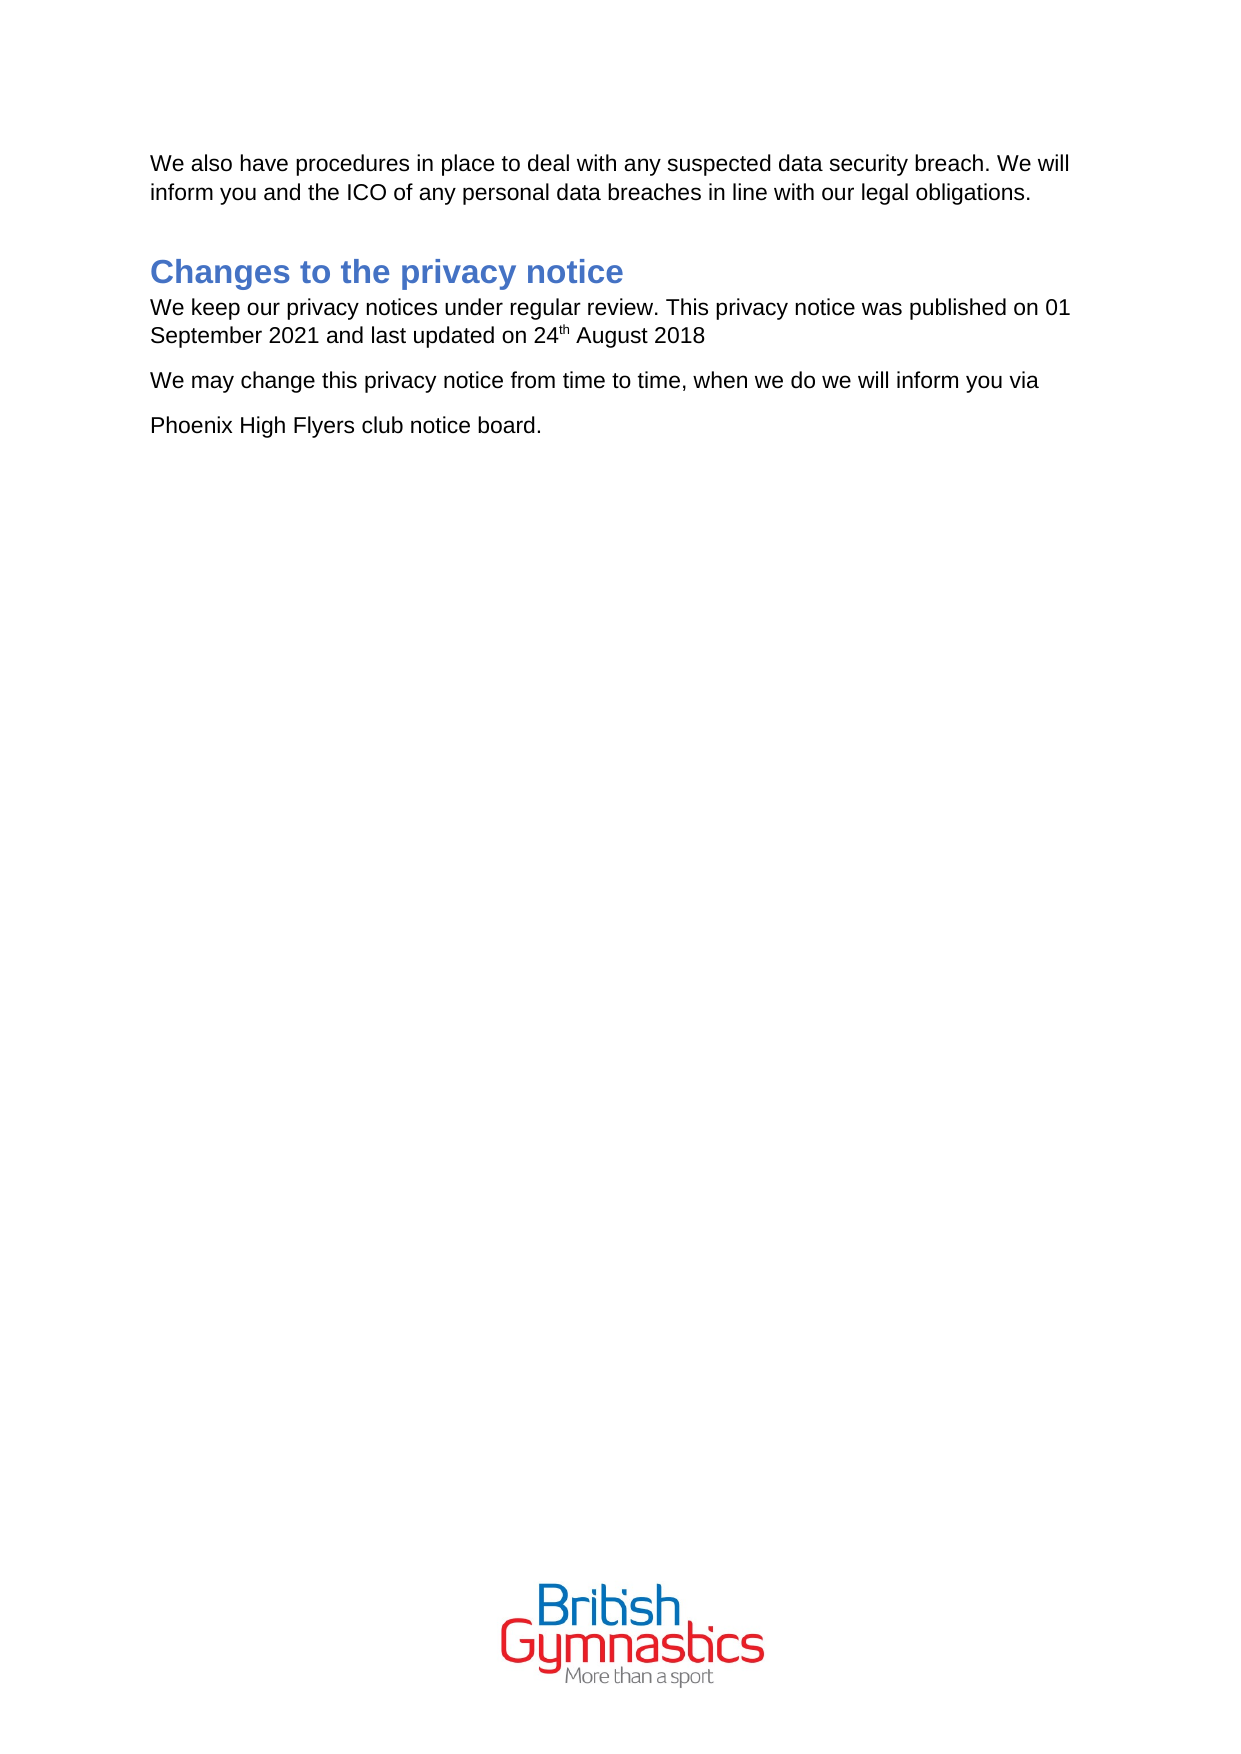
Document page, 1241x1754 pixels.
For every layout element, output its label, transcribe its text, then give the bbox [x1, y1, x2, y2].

text Changes to the privacy notice [150, 252, 1090, 290]
text We may change this privacy notice from time to time, when we do we will inform you via [150, 367, 1090, 393]
picture [297, 1527, 967, 1726]
text We keep our privacy notices under regular review. This privacy notice was published on 01 September 2021 and last updated on 24th August 2018 [150, 293, 1090, 348]
text We also have procedures in place to deal with any suspected data security breach. We will inform you and the ICO of any personal data breaches in line with our legal obligations. [150, 150, 1090, 205]
text Phoenix High Flyers club notice board. [150, 412, 1090, 438]
